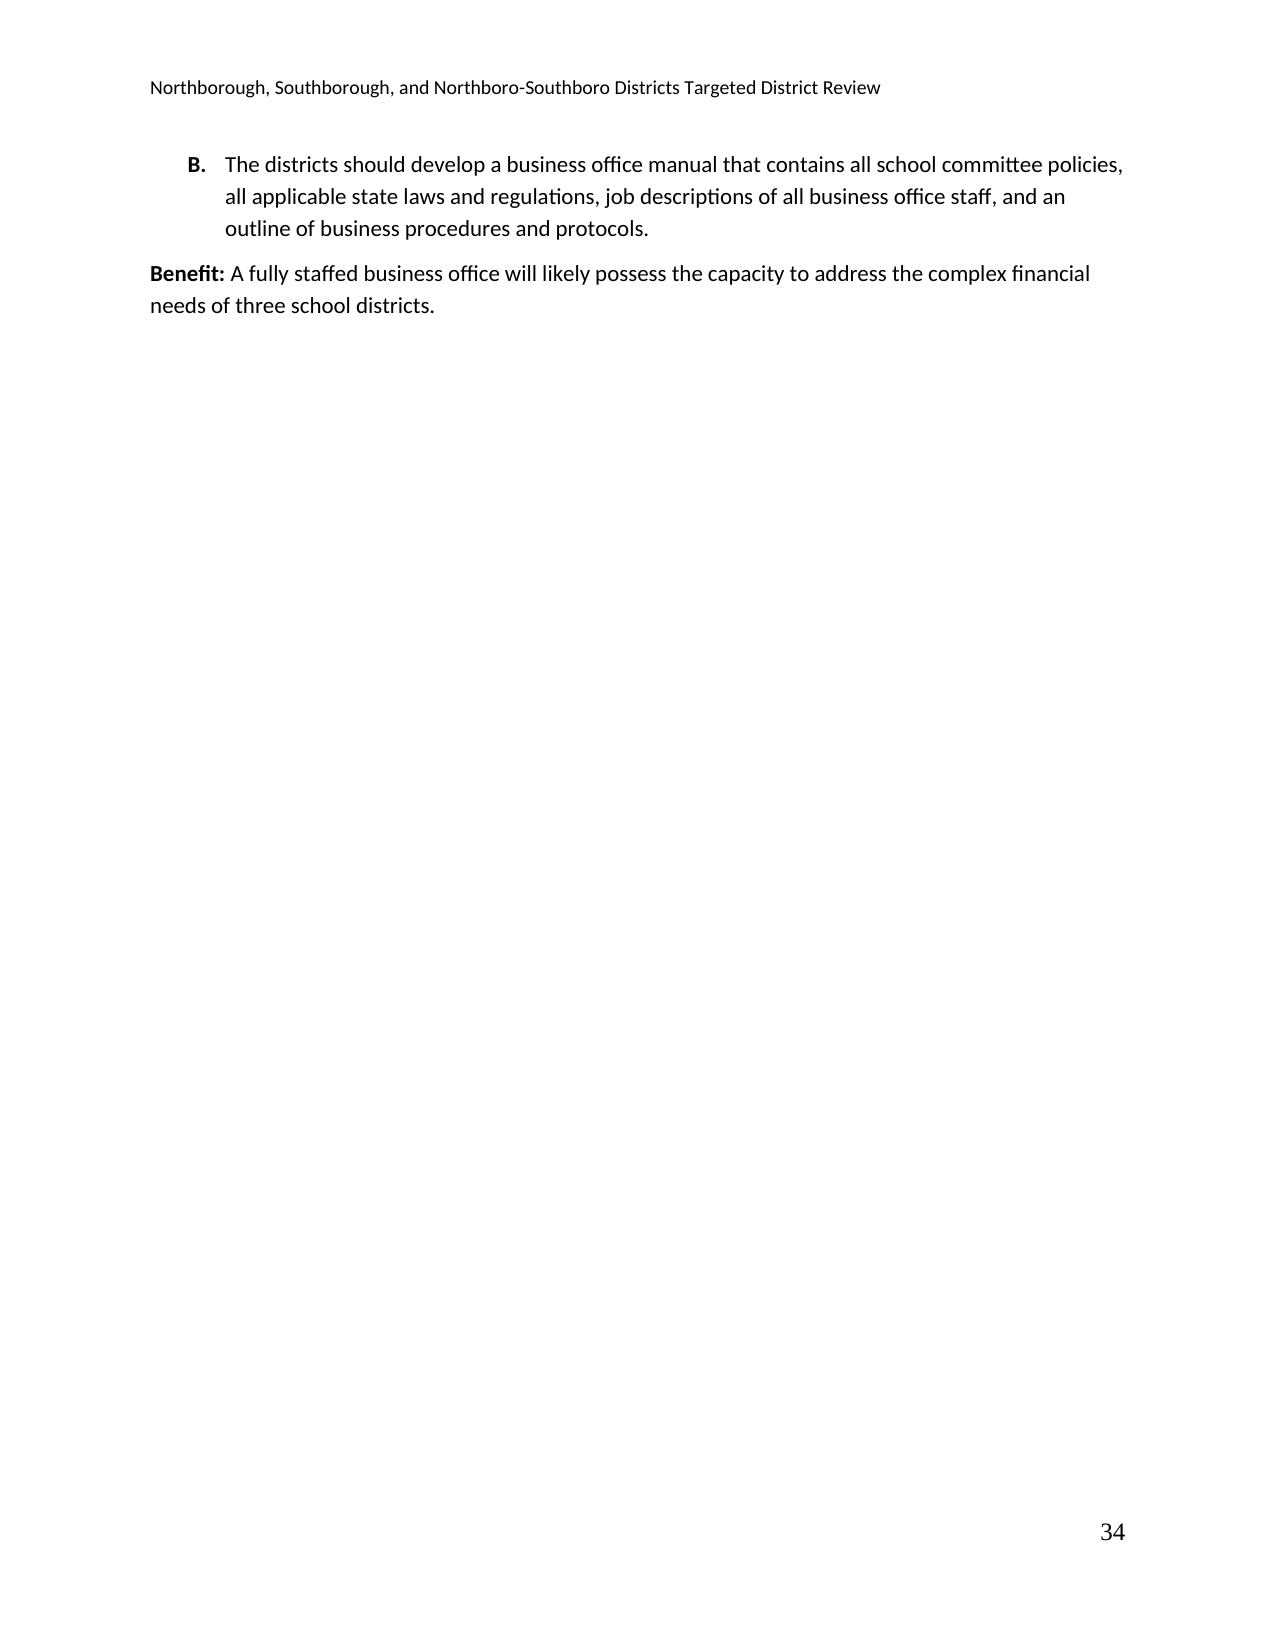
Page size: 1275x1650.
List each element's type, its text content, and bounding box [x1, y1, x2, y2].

text B. The districts should develop a business office manual that contains all school committee policies, all applicable state laws and regulations, job descriptions of all business office staff, and an outline of business procedures and protocols. [150, 150, 1125, 242]
text Benefit: A fully staffed business office will likely possess the capacity to address the complex financial needs of three school districts. [150, 259, 1125, 319]
